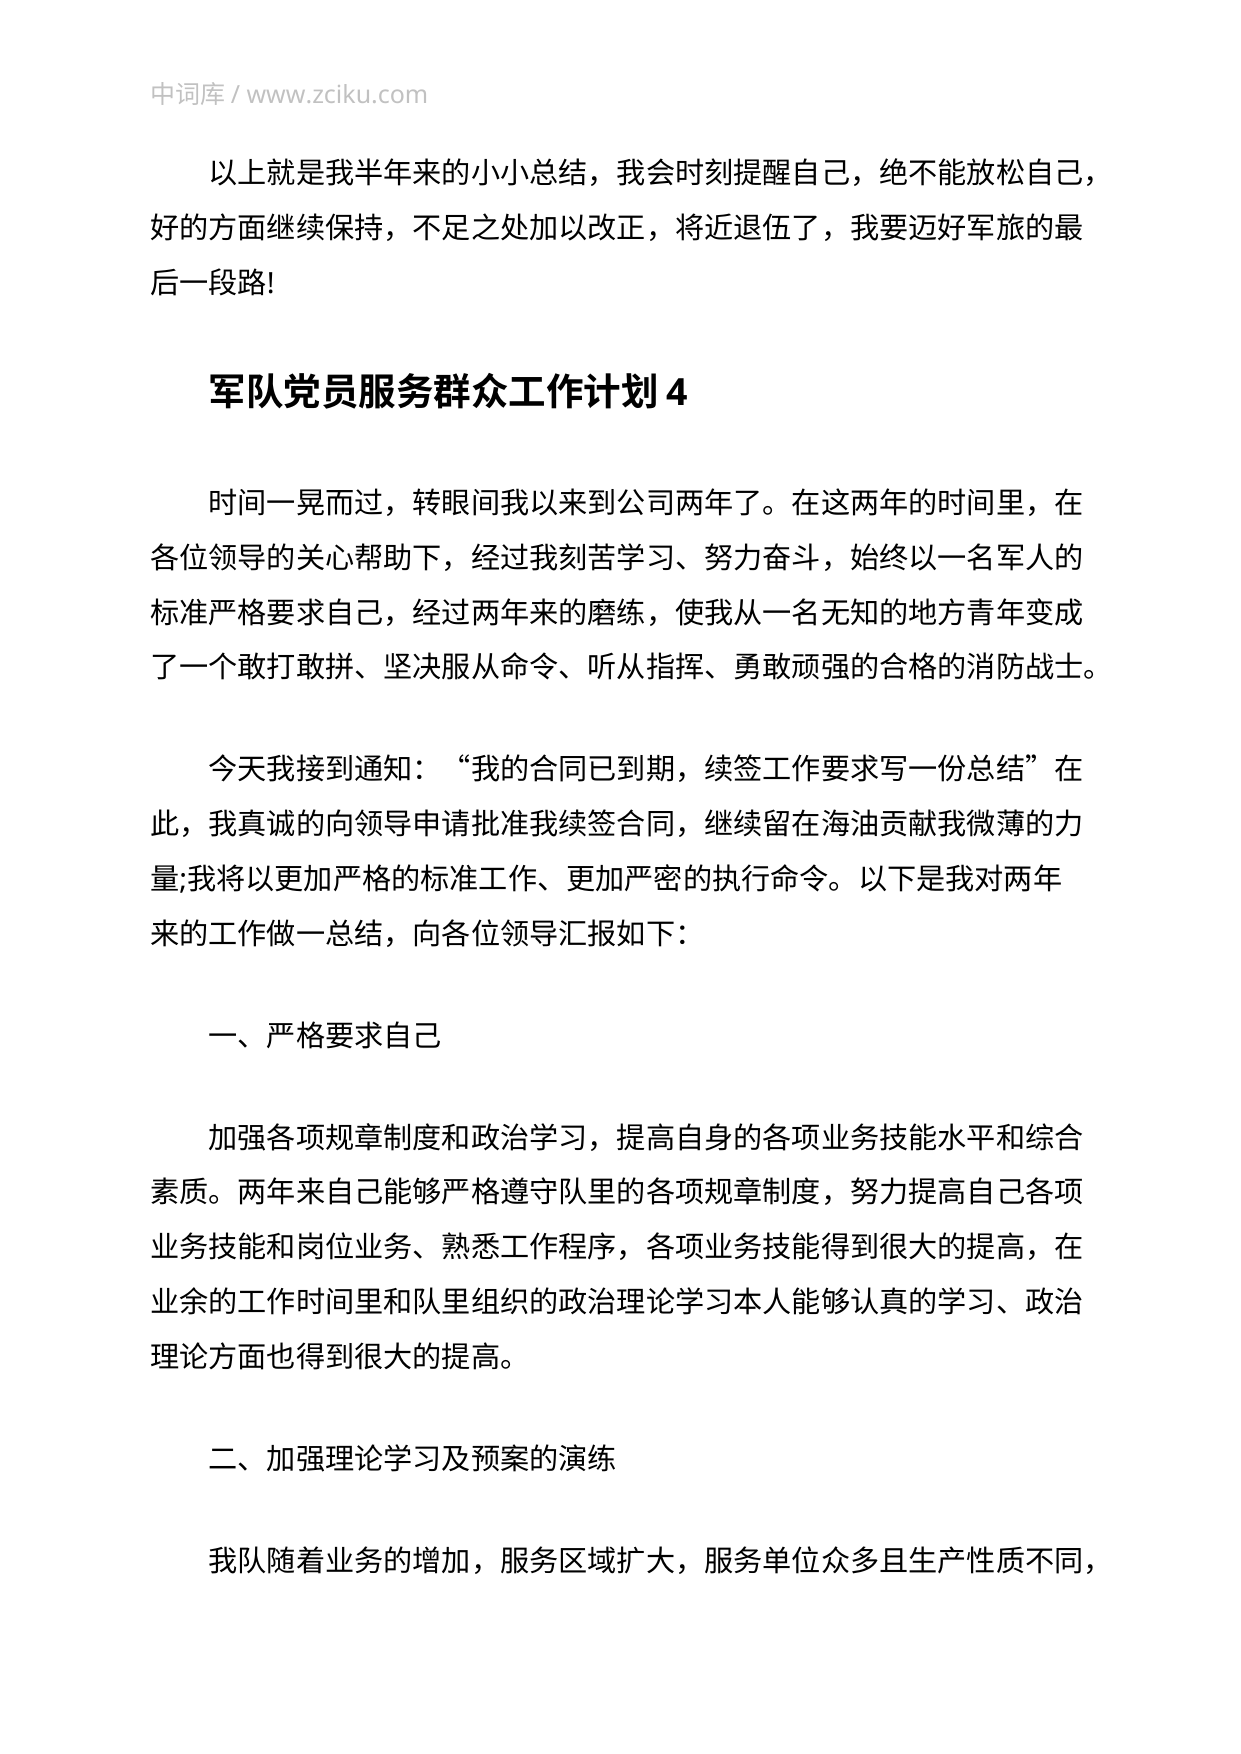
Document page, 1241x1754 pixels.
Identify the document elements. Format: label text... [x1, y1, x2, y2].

text 一、严格要求自己 [150, 1012, 1090, 1055]
text 加强各项规章制度和政治学习，提高自身的各项业务技能水平和综合素质。两年来自己能够严格遵守队里的各项规章制度，努力提高自己各项业务技能和岗位业务、熟悉工作程序，各项业务技能得到很大的提高，在业余的工作时间里和队里组织的政治理论学习本人能够认真的学习、政治理论方面也得到很大的提高。 [150, 1114, 1090, 1376]
text 今天我接到通知：“我的合同已到期，续签工作要求写一份总结”在此，我真诚的向领导申请批准我续签合同，继续留在海油贡献我微薄的力量;我将以更加严格的标准工作、更加严密的执行命令。以下是我对两年来的工作做一总结，向各位领导汇报如下： [150, 746, 1090, 953]
text 二、加强理论学习及预案的演练 [150, 1436, 1090, 1478]
text 军队党员服务群众工作计划4 [150, 362, 1090, 416]
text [150, 1537, 1090, 1579]
text 以上就是我半年来的小小总结，我会时刻提醒自己，绝不能放松自己，好的方面继续保持，不足之处加以改正，将近退伍了，我要迈好军旅的最后一段路! [150, 150, 1090, 302]
text 时间一晃而过，转眼间我以来到公司两年了。在这两年的时间里，在各位领导的关心帮助下，经过我刻苦学习、努力奋斗，始终以一名军人的标准严格要求自己，经过两年来的磨练，使我从一名无知的地方青年变成了一个敢打敢拼、坚决服从命令、听从指挥、勇敢顽强的合格的消防战士。 [150, 479, 1090, 686]
